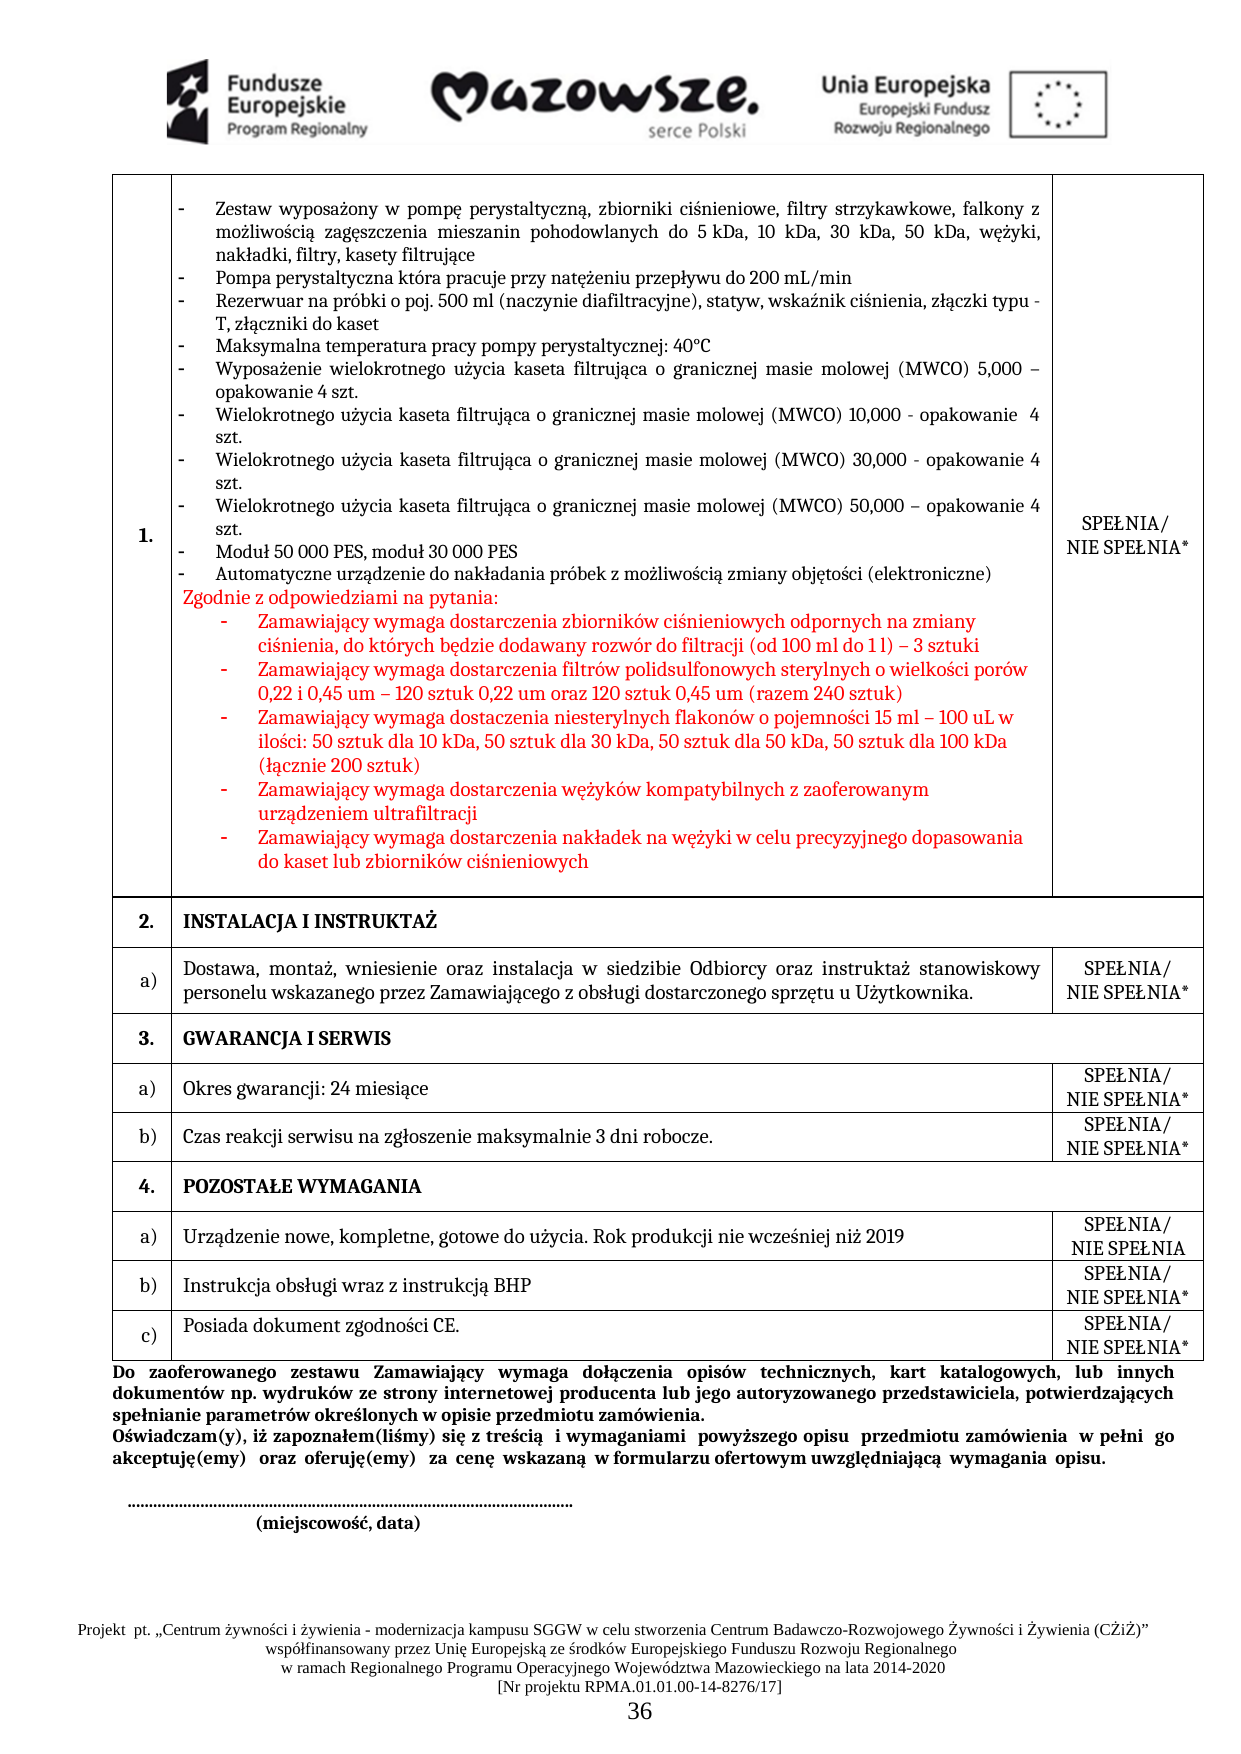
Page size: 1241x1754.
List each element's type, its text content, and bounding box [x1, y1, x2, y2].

table_cell [113, 898, 171, 947]
table_cell [113, 1212, 171, 1260]
table_cell GWARANCJA I SERWIS [172, 1014, 1203, 1063]
table_cell SPEŁNIA/ NIE SPEŁNIA* [1053, 1261, 1203, 1310]
table_cell Dostawa, montaż, wniesienie oraz instalacja w siedzibie Odbiorcy oraz instruktaż stanowiskowy personelu wskazanego przez Zamawiającego z obsługi dostarczonego sprzętu u Użytkownika. [172, 948, 1052, 1013]
table_cell [113, 1064, 171, 1112]
table_cell [113, 1113, 171, 1161]
table_cell SPEŁNIA/ NIE SPEŁNIA* [1053, 1064, 1203, 1112]
table_cell POZOSTAŁE WYMAGANIA [172, 1162, 1203, 1211]
text Do zaoferowanego zestawu Zamawiający wymaga dołączenia opisów technicznych, kart katalogowych, lub innych dokumentów np. wydruków ze strony internetowej producenta lub jego autoryzowanego przedstawiciela, potwierdzających spełnianie parametrów określonych w opisie przedmiotu zamówienia. [112, 1361, 1176, 1426]
table_cell [113, 1311, 171, 1360]
table_cell [113, 1261, 171, 1310]
table_cell Posiada dokument zgodności CE. [172, 1311, 1052, 1360]
text (miejscowość, data) [127, 1512, 1176, 1534]
table_cell SPEŁNIA/ NIE SPEŁNIA* [1053, 1311, 1203, 1360]
table_cell Czas reakcji serwisu na zgłoszenie maksymalnie 3 dni robocze. [172, 1113, 1052, 1161]
text Oświadczam(y), iż zapoznałem(liśmy) się z treścią i wymaganiami powyższego opisu przedmiotu zamówienia w pełni go akceptuję(emy) oraz oferuję(emy) za cenę wskazaną w formularzu ofertowym uwzględniającą wymagania opisu. [112, 1426, 1176, 1469]
table_cell SPEŁNIA/ NIE SPEŁNIA* [1053, 948, 1203, 1013]
text ........................................................................................................ [127, 1491, 1176, 1512]
table_cell SPEŁNIA/ NIE SPEŁNIA [1053, 1212, 1203, 1260]
table_cell INSTALACJA I INSTRUKTAŻ [172, 898, 1203, 947]
table_cell Instrukcja obsługi wraz z instrukcją BHP [172, 1261, 1052, 1310]
table_cell Urządzenie nowe, kompletne, gotowe do użycia. Rok produkcji nie wcześniej niż 2019 [172, 1212, 1052, 1260]
table_cell SPEŁNIA/ NIE SPEŁNIA* [1053, 175, 1203, 896]
table_cell [113, 1162, 171, 1211]
table_cell Okres gwarancji: 24 miesiące [172, 1064, 1052, 1112]
table_cell [113, 1014, 171, 1063]
table_cell SPEŁNIA/ NIE SPEŁNIA* [1053, 1113, 1203, 1161]
table_cell Zestaw wyposażony w pompę perystaltyczną, zbiorniki ciśnieniowe, filtry strzykawkowe, falkony z możliwością zagęszczenia mieszanin pohodowlanych do 5 kDa, 10 kDa, 30 kDa, 50 kDa, wężyki, nakładki, filtry, kasety filtrujące Pompa perystaltyczna która pracuje przy natężeniu przepływu do 200 mL/min Rezerwuar na próbki o poj. 500 ml (naczynie diafiltracyjne), statyw, wskaźnik ciśnienia, złączki typu - T, złączniki do kaset Maksymalna temperatura pracy pompy perystaltycznej: 40°C Wyposażenie wielokrotnego użycia kaseta filtrująca o granicznej masie molowej (MWCO) 5,000 – opakowanie 4 szt. Wielokrotnego użycia kaseta filtrująca o granicznej masie molowej (MWCO) 10,000 - opakowanie 4 szt. Wielokrotnego użycia kaseta filtrująca o granicznej masie molowej (MWCO) 30,000 - opakowanie 4 szt. Wielokrotnego użycia kaseta filtrująca o granicznej masie molowej (MWCO) 50,000 – opakowanie 4 szt. Moduł 50 000 PES, moduł 30 000 PES Automatyczne urządzenie do nakładania próbek z możliwością zmiany objętości (elektroniczne) Zgodnie z odpowiedziami na pytania: Zamawiający wymaga dostarczenia zbiorników ciśnieniowych odpornych na zmiany ciśnienia, do których będzie dodawany rozwór do filtracji (od 100 ml do 1 l) – 3 sztuki Zamawiający wymaga dostarczenia filtrów polidsulfonowych sterylnych o wielkości porów 0,22 i 0,45 um – 120 sztuk 0,22 um oraz 120 sztuk 0,45 um (razem 240 sztuk) Zamawiający wymaga dostaczenia niesterylnych flakonów o pojemności 15 ml – 100 uL w ilości: 50 sztuk dla 10 kDa, 50 sztuk dla 30 kDa, 50 sztuk dla 50 kDa, 50 sztuk dla 100 kDa (łącznie 200 sztuk) Zamawiający wymaga dostarczenia wężyków kompatybilnych z zaoferowanym urządzeniem ultrafiltracji Zamawiający wymaga dostarczenia nakładek na wężyki w celu precyzyjnego dopasowania do kaset lub zbiorników ciśnieniowych [172, 175, 1052, 896]
picture [166, 59, 1113, 146]
table_cell [113, 175, 171, 896]
table_cell [113, 948, 171, 1013]
